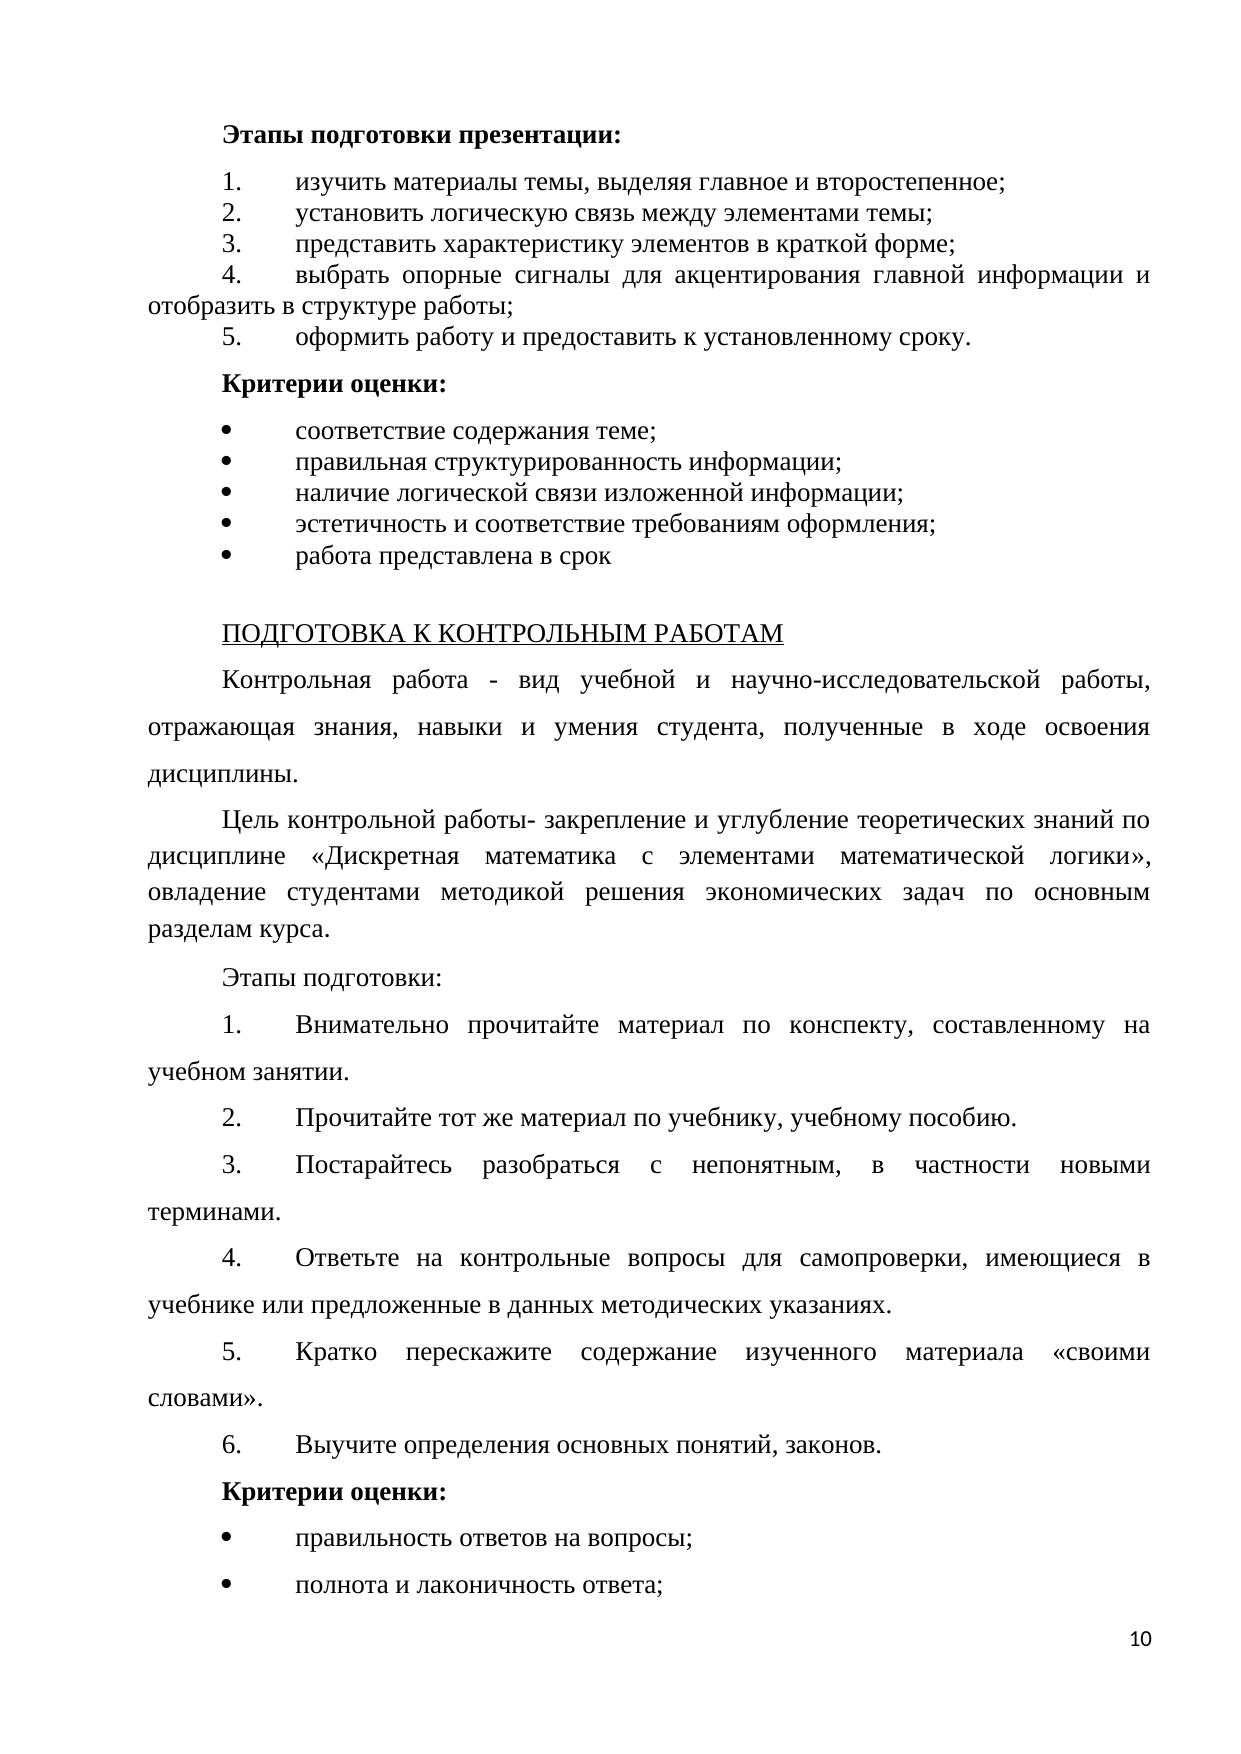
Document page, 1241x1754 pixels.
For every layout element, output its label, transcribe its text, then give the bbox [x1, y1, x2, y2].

list Внимательно прочитайте материал по конспекту, составленному на учебном занятии. [148, 1008, 1152, 1086]
list Постарайтесь разобраться с непонятным, в частности новыми терминами. [148, 1148, 1152, 1226]
list представить характеристику элементов в краткой форме; [148, 227, 1152, 258]
text Контрольная работа - вид учебной и научно-исследовательской работы, отражающая знания, навыки и умения студента, полученные в ходе освоения дисциплины. [148, 663, 1152, 788]
text Критерии оценки: [148, 367, 1152, 398]
list правильность ответов на вопросы; [148, 1521, 1152, 1553]
list правильная структурированность информации; [148, 445, 1152, 476]
list эстетичность и соответствие требованиям оформления; [148, 508, 1152, 539]
text Критерии оценки: [148, 1475, 1152, 1506]
list изучить материалы темы, выделяя главное и второстепенное; [148, 165, 1152, 196]
list Ответьте на контрольные вопросы для самопроверки, имеющиеся в учебнике или предложенные в данных методических указаниях. [148, 1241, 1152, 1319]
list Выучите определения основных понятий, законов. [148, 1428, 1152, 1459]
list выбрать опорные сигналы для акцентирования главной информации и отобразить в структуре работы; [148, 258, 1152, 321]
text Этапы подготовки: [148, 961, 1152, 992]
list установить логическую связь между элементами темы; [148, 196, 1152, 227]
list соответствие содержания теме; [148, 414, 1152, 445]
list работа представлена в срок [148, 539, 1152, 570]
text ПОДГОТОВКА К КОНТРОЛЬНЫМ РАБОТАМ [148, 617, 1152, 648]
list Кратко перескажите содержание изученного материала «своими словами». [148, 1335, 1152, 1412]
list оформить работу и предоставить к установленному сроку. [148, 321, 1152, 352]
list полнота и лаконичность ответа; [148, 1568, 1152, 1599]
text Цель контрольной работы- закрепление и углубление теоретических знаний по дисциплине «Дискретная математика с элементами математической логики», овладение студентами методикой решения экономических задач по основным разделам курса. [148, 803, 1152, 944]
list Прочитайте тот же материал по учебнику, учебному пособию. [148, 1101, 1152, 1132]
list наличие логической связи изложенной информации; [148, 476, 1152, 508]
text Этапы подготовки презентации: [148, 118, 1152, 149]
